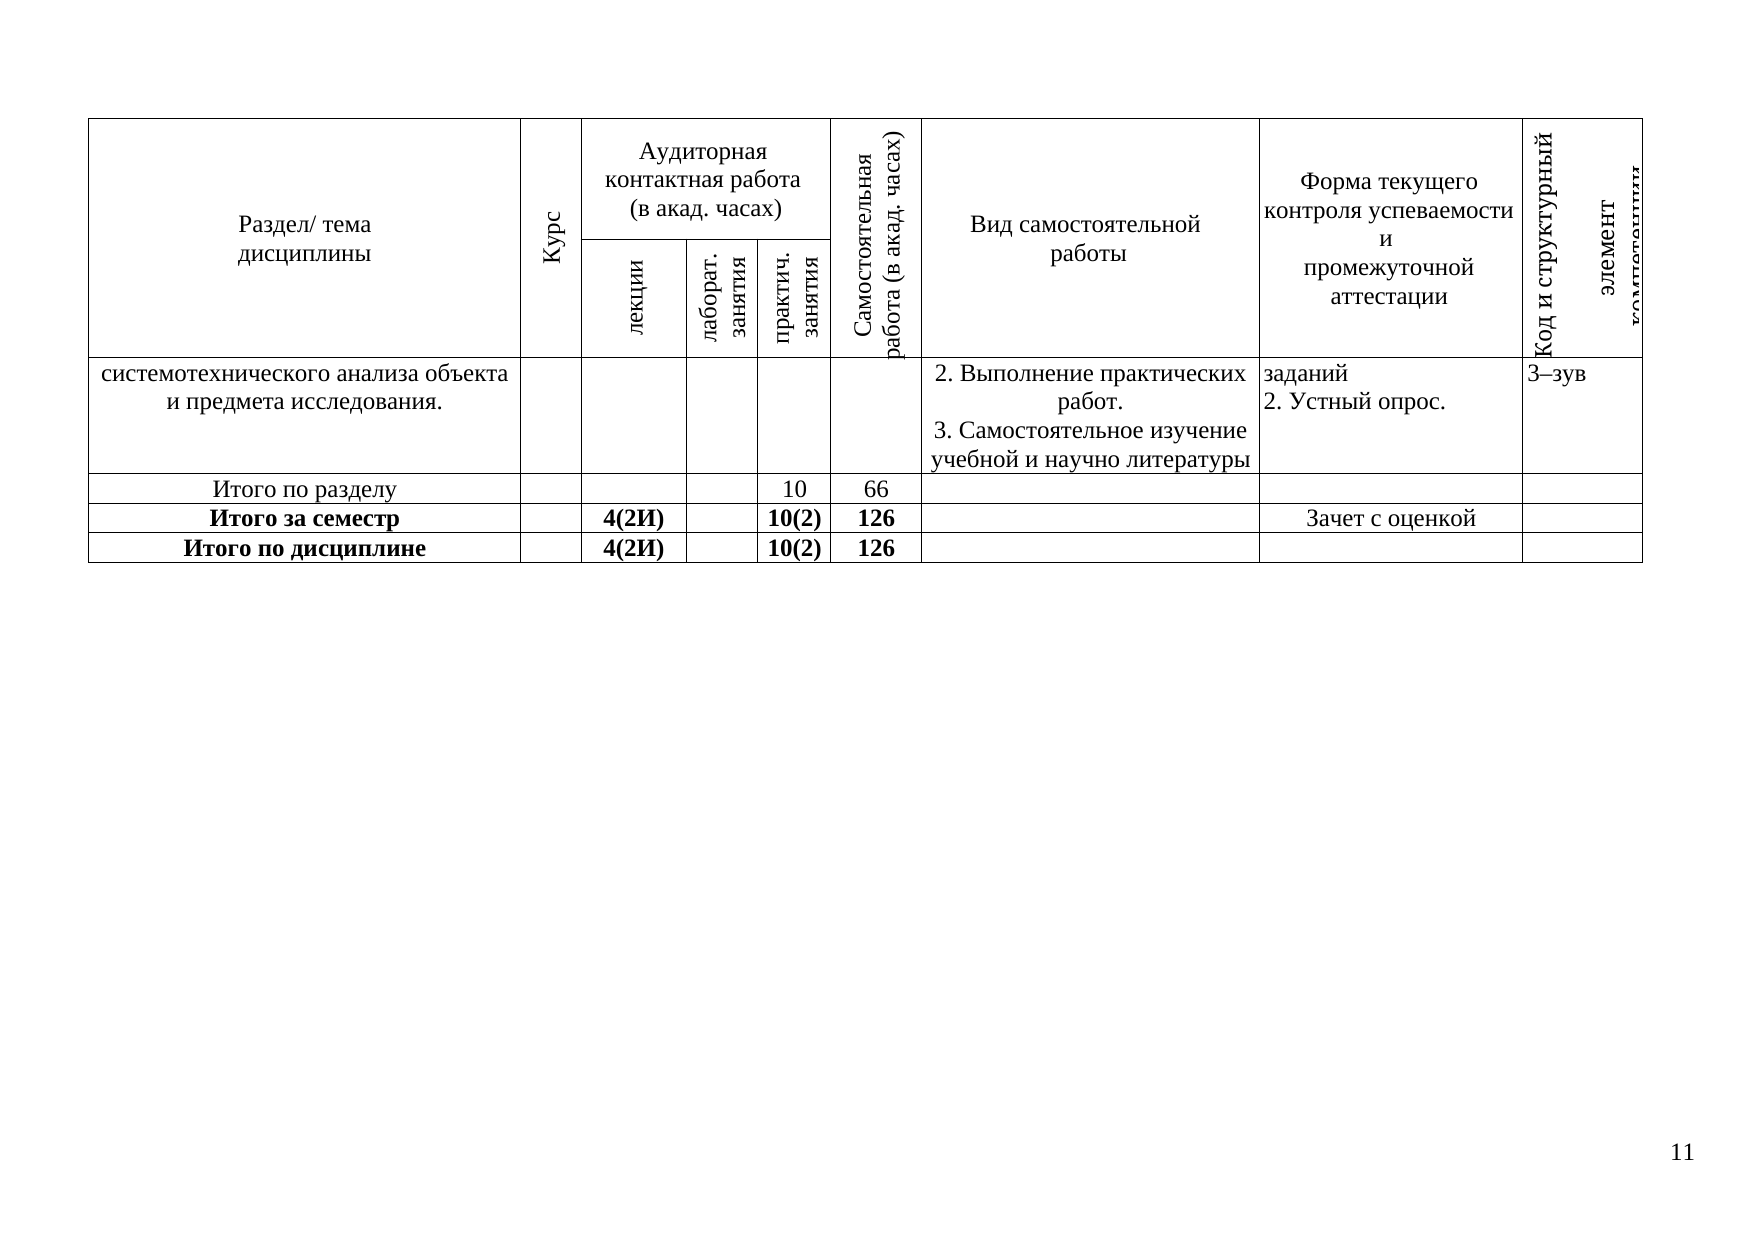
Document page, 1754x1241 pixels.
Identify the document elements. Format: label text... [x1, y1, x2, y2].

table_cell 4(2И) [582, 533, 686, 562]
table_cell [1260, 474, 1522, 502]
table_cell [521, 533, 581, 562]
table_cell [687, 504, 757, 532]
table_header Вид самостоятельной работы [922, 119, 1259, 357]
table_cell [1523, 474, 1642, 502]
table_header Раздел/ тема дисциплины [89, 119, 520, 357]
table_cell [922, 504, 1259, 532]
table_cell 10(2) [758, 504, 830, 532]
table_header Аудиторная контактная работа (в акад. часах) [582, 119, 830, 238]
table_cell [922, 533, 1259, 562]
table_header Форма текущего контроля успеваемости и промежуточной аттестации [1260, 119, 1522, 357]
table_cell Зачет с оценкой [1260, 504, 1522, 532]
table_cell [687, 533, 757, 562]
table_header Самостоятельная работа (в акад. часах) [831, 119, 921, 357]
table_cell 126 [831, 504, 921, 532]
table_cell 66 [831, 474, 921, 502]
table_cell [582, 358, 686, 473]
table_cell Итого по дисциплине [89, 533, 520, 562]
table_cell 2.4. Информационные технологии представления результатов системотехнического анализа объекта и предмета исследования. [89, 358, 520, 473]
table_header Код и структурный элемент компетенции [1523, 119, 1642, 357]
table_cell практич. занятия [758, 240, 830, 357]
table_cell лаборат. занятия [687, 240, 757, 357]
table_header Курс [521, 119, 581, 357]
table_cell 1. Проверка индивидуальных заданий 2. Устный опрос. [1260, 358, 1522, 473]
table_cell [687, 358, 757, 473]
table_cell Итого по разделу [89, 474, 520, 502]
table_cell [1523, 504, 1642, 532]
table_cell 15 [831, 358, 921, 473]
table_cell 10(2) [758, 533, 830, 562]
table_cell [1523, 533, 1642, 562]
table_cell лекции [582, 240, 686, 357]
table_cell [582, 474, 686, 502]
table_cell [1260, 533, 1522, 562]
table_cell 4(2И) [582, 504, 686, 532]
table_cell 3 [758, 358, 830, 473]
table_cell [521, 358, 581, 473]
table_cell [521, 504, 581, 532]
table_cell [922, 474, 1259, 502]
table_cell [521, 474, 581, 502]
table_cell ОПК-2–зув, УК-3–зув [1523, 358, 1642, 473]
table_cell 126 [831, 533, 921, 562]
table_cell 1. Подготовка к практическому занятию. 2. Выполнение практических работ. 3. Самостоятельное изучение учебной и научно литературы [922, 358, 1259, 473]
table_cell 10 [758, 474, 830, 502]
table_cell [687, 474, 757, 502]
table_cell Итого за семестр [89, 504, 520, 532]
